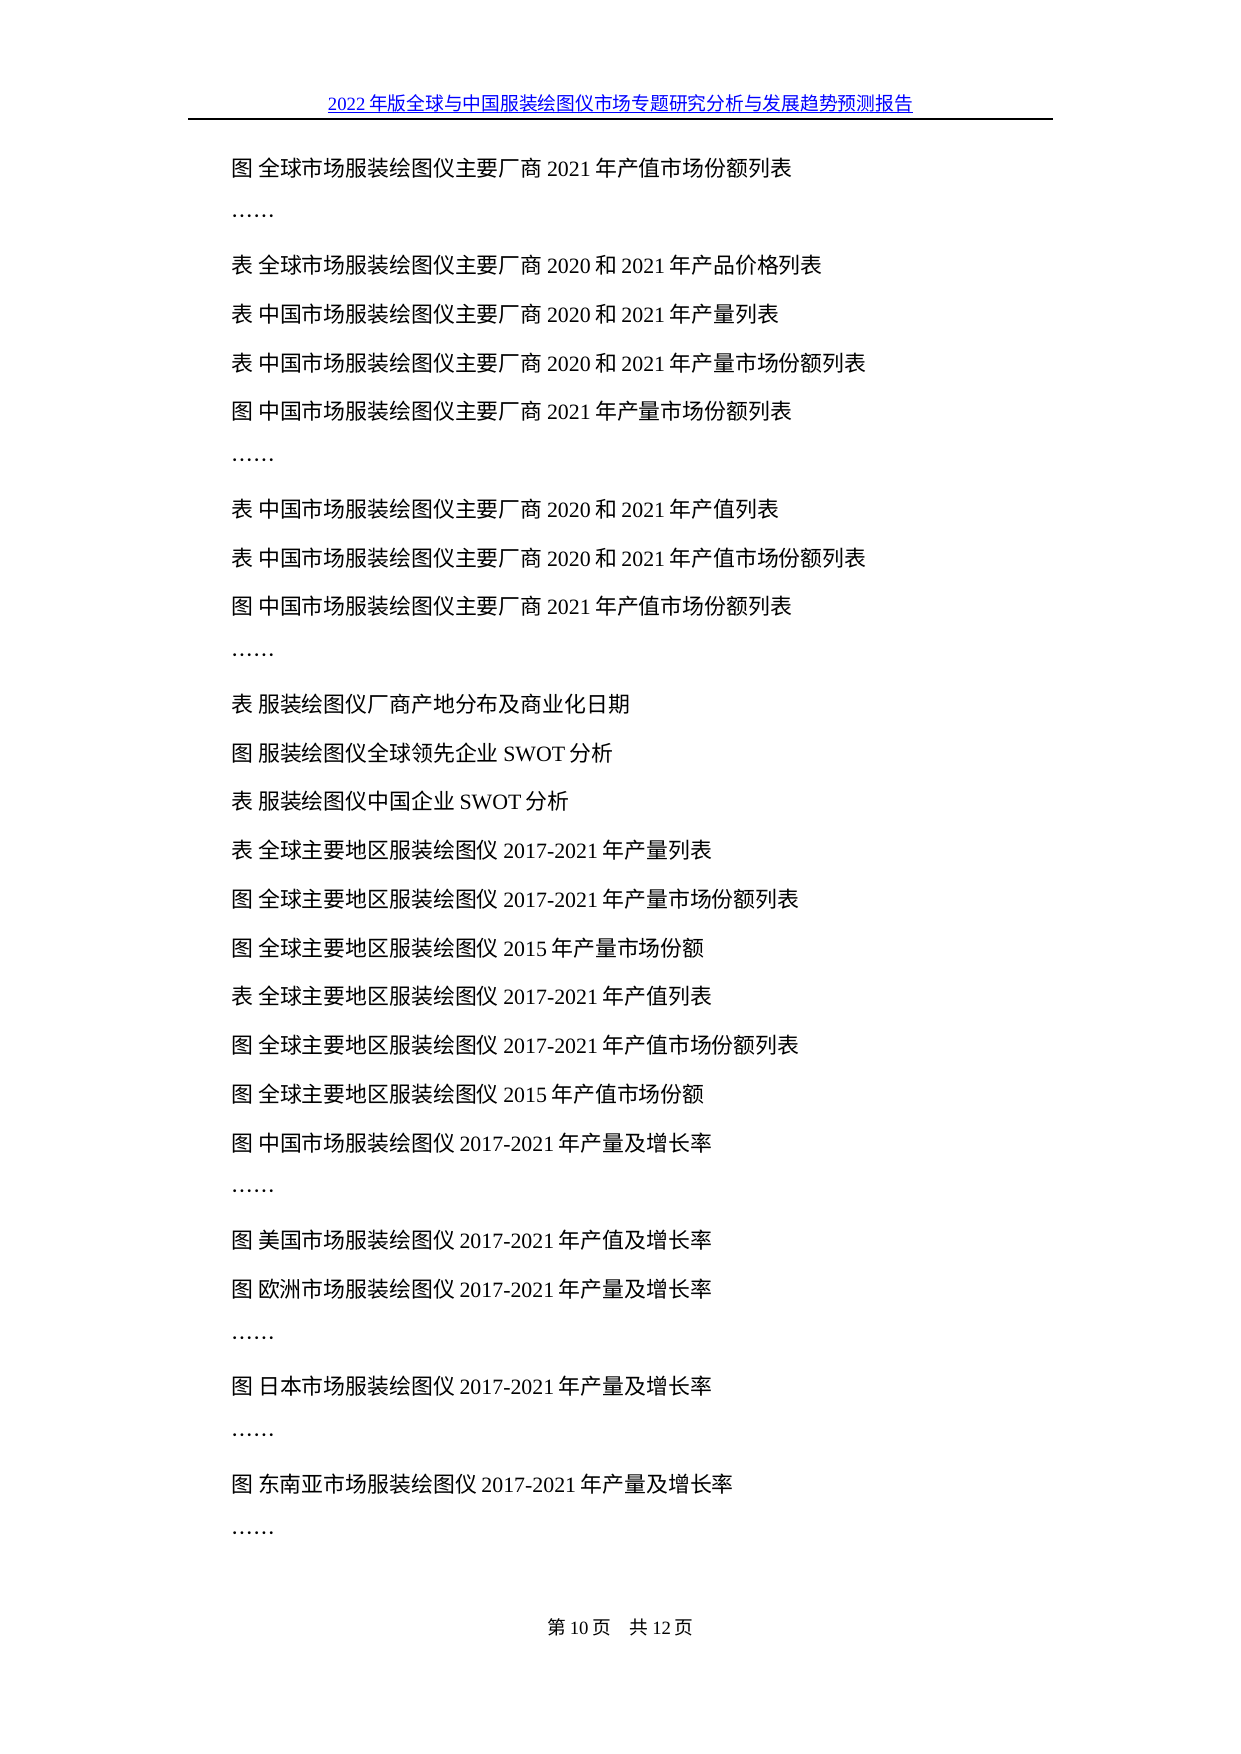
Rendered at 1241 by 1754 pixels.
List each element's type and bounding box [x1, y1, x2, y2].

text [187, 150, 1053, 1548]
